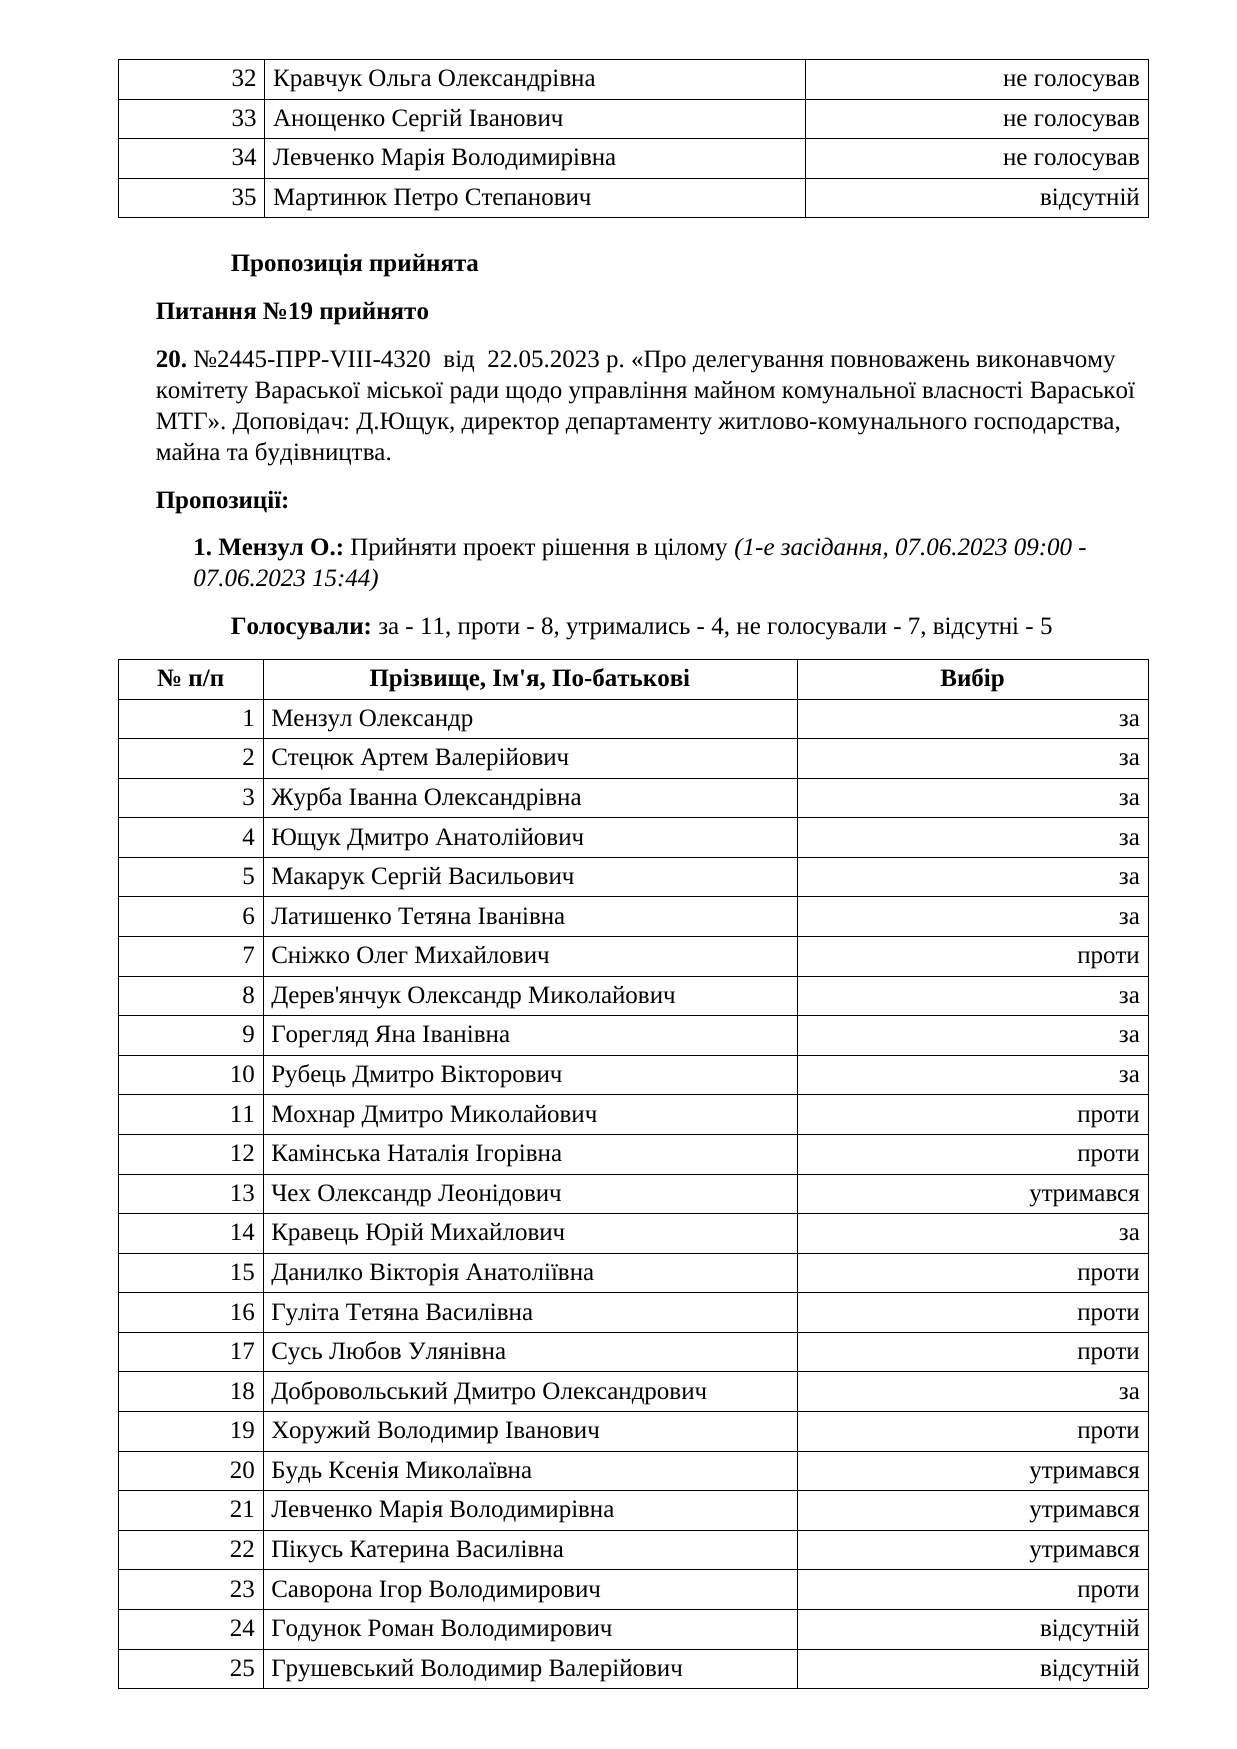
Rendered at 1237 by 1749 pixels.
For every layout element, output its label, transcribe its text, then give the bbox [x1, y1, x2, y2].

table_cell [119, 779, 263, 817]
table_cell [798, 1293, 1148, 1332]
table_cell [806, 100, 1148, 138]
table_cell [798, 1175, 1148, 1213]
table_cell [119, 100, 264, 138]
text Пропозиції: [156, 485, 1148, 513]
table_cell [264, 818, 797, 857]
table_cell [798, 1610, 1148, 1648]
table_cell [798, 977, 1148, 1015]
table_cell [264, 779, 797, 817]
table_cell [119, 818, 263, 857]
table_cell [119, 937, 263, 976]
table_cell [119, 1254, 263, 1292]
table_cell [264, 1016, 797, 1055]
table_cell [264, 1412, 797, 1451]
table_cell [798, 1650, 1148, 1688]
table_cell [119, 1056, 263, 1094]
text 20. №2445-ПРР-VIII-4320 від 22.05.2023 р. «Про делегування повноважень виконавчому комітету Вараської міської ради щодо управління майном комунальної власності Вараської МТГ». Доповідач: Д.Ющук, директор департаменту житлово-комунального господарства, майна та будівництва. [156, 344, 1148, 466]
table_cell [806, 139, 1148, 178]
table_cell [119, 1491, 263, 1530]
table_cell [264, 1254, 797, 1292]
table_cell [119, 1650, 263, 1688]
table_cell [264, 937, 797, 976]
text Питання №19 прийнято [156, 296, 1148, 325]
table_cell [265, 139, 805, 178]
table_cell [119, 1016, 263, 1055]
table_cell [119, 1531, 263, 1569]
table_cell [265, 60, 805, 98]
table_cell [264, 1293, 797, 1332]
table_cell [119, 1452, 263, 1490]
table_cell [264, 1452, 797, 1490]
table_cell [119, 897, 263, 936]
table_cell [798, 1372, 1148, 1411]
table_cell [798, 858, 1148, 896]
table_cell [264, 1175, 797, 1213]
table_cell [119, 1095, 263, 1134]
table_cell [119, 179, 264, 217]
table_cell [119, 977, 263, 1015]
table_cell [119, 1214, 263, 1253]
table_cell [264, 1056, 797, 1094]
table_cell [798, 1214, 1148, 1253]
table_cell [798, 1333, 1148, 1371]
text Голосували: за - 11, проти - 8, утримались - 4, не голосували - 7, відсутні - 5 [231, 611, 1148, 640]
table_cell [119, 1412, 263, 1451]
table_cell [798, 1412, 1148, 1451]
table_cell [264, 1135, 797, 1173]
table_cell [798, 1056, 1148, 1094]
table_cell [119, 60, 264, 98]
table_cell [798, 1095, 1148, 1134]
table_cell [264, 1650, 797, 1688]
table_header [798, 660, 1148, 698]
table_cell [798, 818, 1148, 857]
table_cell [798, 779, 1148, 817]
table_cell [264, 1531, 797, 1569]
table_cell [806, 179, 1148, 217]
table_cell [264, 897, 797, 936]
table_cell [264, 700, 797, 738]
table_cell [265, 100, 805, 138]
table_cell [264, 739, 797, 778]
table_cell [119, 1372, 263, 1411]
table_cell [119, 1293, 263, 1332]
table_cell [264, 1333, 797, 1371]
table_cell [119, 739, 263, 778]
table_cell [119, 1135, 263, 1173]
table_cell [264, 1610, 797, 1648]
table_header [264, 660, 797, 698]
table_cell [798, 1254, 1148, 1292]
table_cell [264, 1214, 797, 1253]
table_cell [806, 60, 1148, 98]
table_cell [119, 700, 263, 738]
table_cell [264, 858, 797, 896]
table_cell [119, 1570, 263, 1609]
text Пропозиція прийнята [231, 218, 1148, 277]
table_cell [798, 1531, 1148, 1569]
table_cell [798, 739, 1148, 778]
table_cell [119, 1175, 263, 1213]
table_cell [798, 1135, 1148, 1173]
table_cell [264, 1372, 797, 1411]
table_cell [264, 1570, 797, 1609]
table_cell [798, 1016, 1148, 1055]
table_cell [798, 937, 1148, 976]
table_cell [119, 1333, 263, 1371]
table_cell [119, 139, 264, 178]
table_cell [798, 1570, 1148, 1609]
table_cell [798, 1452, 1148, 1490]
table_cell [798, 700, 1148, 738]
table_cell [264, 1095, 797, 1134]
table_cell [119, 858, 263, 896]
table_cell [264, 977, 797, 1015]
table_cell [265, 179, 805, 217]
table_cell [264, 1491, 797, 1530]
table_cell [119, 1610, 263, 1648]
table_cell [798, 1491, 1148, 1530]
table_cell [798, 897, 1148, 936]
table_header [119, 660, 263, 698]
text 1. Мензул О.: Прийняти проект рішення в цілому (1-е засідання, 07.06.2023 09:00 - 07.06.2023 15:44) [193, 532, 1148, 592]
